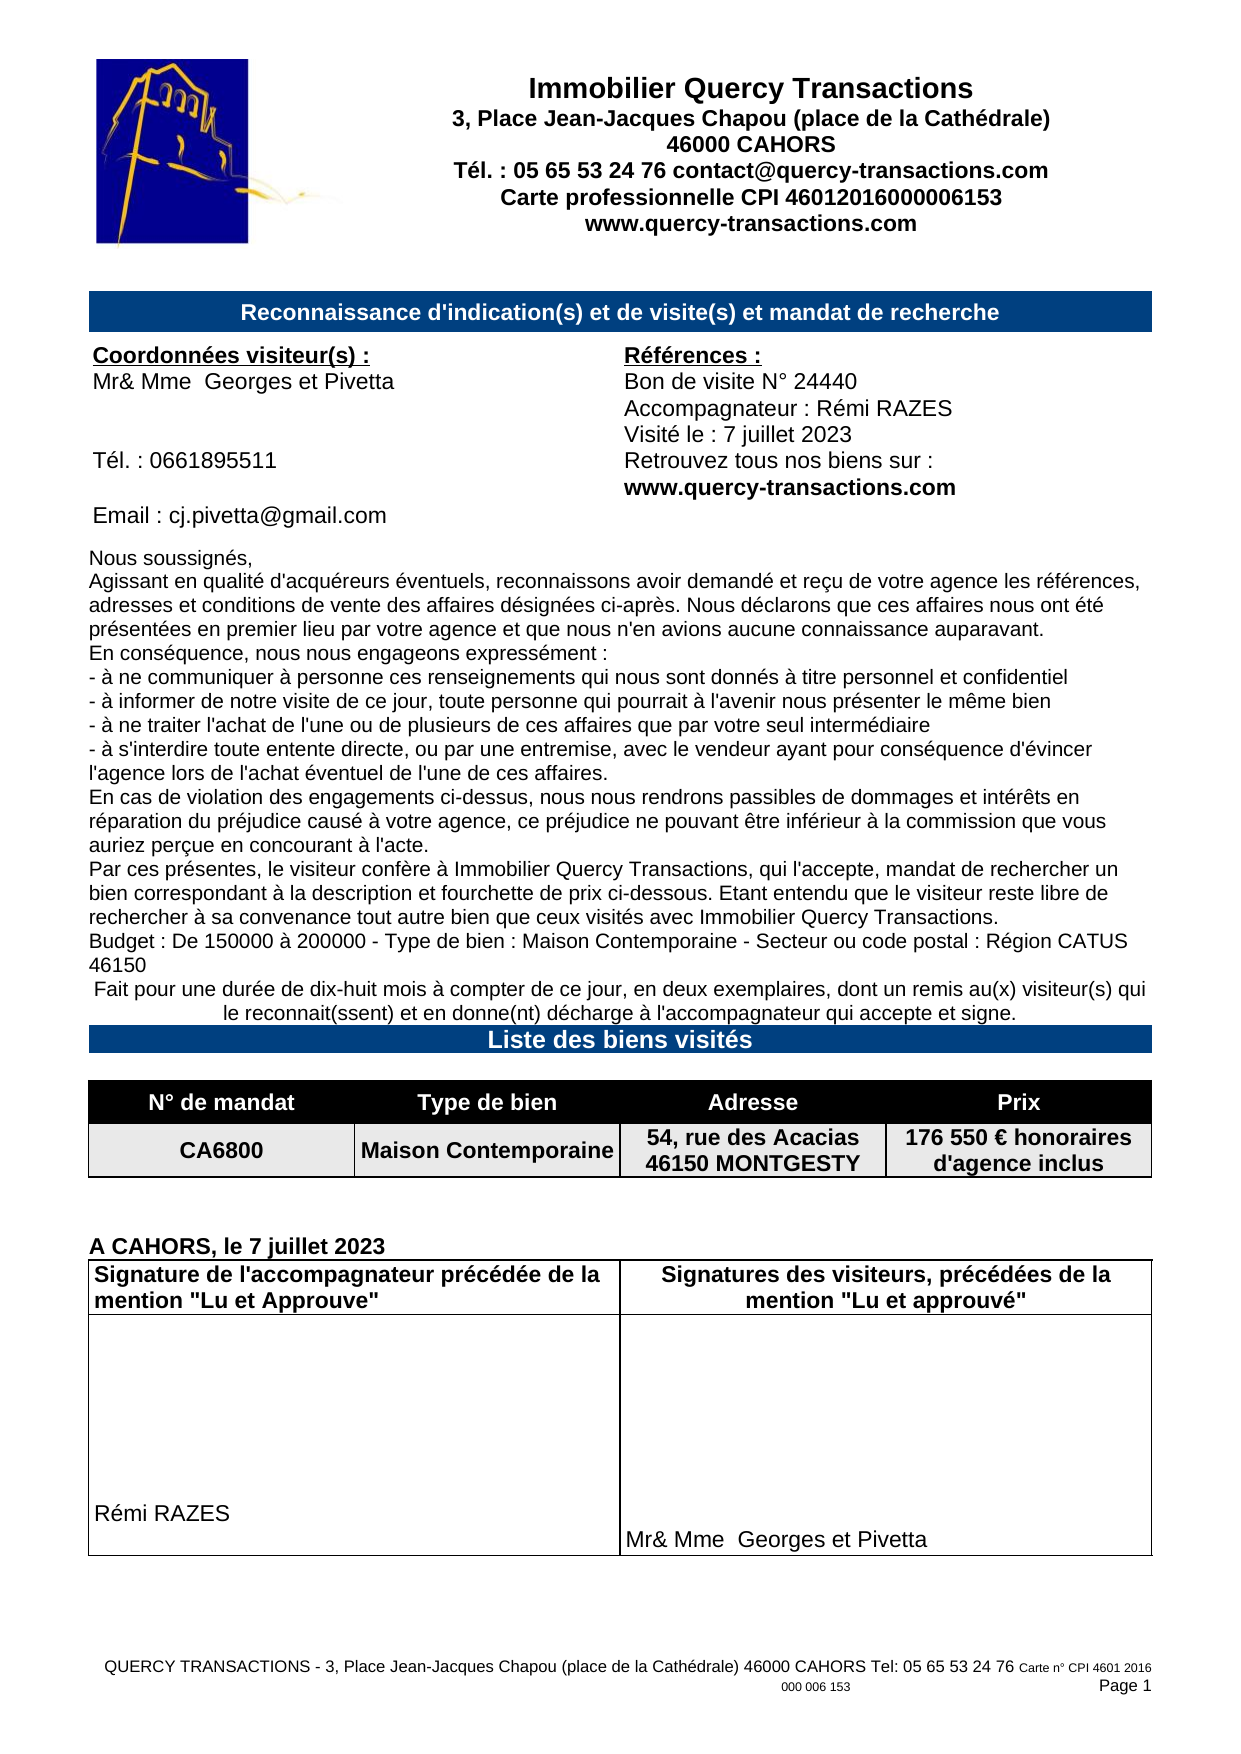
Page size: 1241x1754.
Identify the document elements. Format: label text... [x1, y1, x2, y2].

text En cas de violation des engagements ci-dessus, nous nous rendrons passibles de dommages et intérêts en réparation du préjudice causé à votre agence, ce préjudice ne pouvant être inférieur à la commission que vous auriez perçue en concourant à l'acte. [88, 785, 1152, 857]
table_cell 54, rue des Acacias 46150 MONTGESTY [621, 1124, 885, 1176]
text Nous soussignés, [88, 545, 1152, 569]
table_header Signature de l'accompagnateur précédée de la mention "Lu et Approuve" [89, 1261, 619, 1313]
table_cell Mr& Mme Georges et Pivetta [621, 1315, 1151, 1555]
text - à ne communiquer à personne ces renseignements qui nous sont donnés à titre personnel et confidentiel [88, 665, 1152, 689]
table_header Prix [887, 1081, 1151, 1122]
table_cell CA6800 [89, 1124, 354, 1176]
text Agissant en qualité d'acquéreurs éventuels, reconnaissons avoir demandé et reçu de votre agence les références, adresses et conditions de vente des affaires désignées ci-après. Nous déclarons que ces affaires nous ont été présentées en premier lieu par votre agence et que nous n'en avions aucune connaissance auparavant. [88, 569, 1152, 641]
table_header Reconnaissance d'indication(s) et de visite(s) et mandat de recherche [89, 291, 1152, 332]
table_header Références : Bon de visite N° 24440 Accompagnateur : Rémi RAZES Visité le : 7 juillet 2023 Retrouvez tous nos biens sur : www.quercy-transactions.com [620, 342, 1152, 529]
table_cell Maison Contemporaine [355, 1124, 619, 1176]
text - à s'interdire toute entente directe, ou par une entremise, avec le vendeur ayant pour conséquence d'évincer l'agence lors de l'achat éventuel de l'une de ces affaires. [88, 737, 1152, 785]
table_header Liste des biens visités [89, 1025, 1152, 1053]
table_cell Rémi RAZES [89, 1315, 619, 1555]
picture [96, 59, 344, 249]
table_header Type de bien [355, 1081, 619, 1122]
text A CAHORS, le 7 juillet 2023 [88, 1233, 1152, 1259]
text En conséquence, nous nous engageons expressément : [88, 641, 1152, 665]
table_header Coordonnées visiteur(s) : Mr& Mme Georges et Pivetta Tél. : 0661895511 Email : cj.pivetta@gmail.com [89, 342, 620, 529]
text Par ces présentes, le visiteur confère à Immobilier Quercy Transactions, qui l'accepte, mandat de rechercher un bien correspondant à la description et fourchette de prix ci-dessous. Etant entendu que le visiteur reste libre de rechercher à sa convenance tout autre bien que ceux visités avec Immobilier Quercy Transactions. [88, 857, 1152, 929]
text Budget : De 150000 à 200000 - Type de bien : Maison Contemporaine - Secteur ou code postal : Région CATUS 46150 [88, 929, 1152, 977]
table_header Signatures des visiteurs, précédées de la mention "Lu et approuvé" [621, 1261, 1151, 1313]
table_header N° de mandat [89, 1081, 354, 1122]
table_header Adresse [621, 1081, 885, 1122]
text - à informer de notre visite de ce jour, toute personne qui pourrait à l'avenir nous présenter le même bien [88, 689, 1152, 713]
table_cell 176 550 € honoraires d'agence inclus [887, 1124, 1151, 1176]
text Fait pour une durée de dix-huit mois à compter de ce jour, en deux exemplaires, dont un remis au(x) visiteur(s) qui le reconnait(ssent) et en donne(nt) décharge à l'accompagnateur qui accepte et signe. [88, 977, 1152, 1024]
text - à ne traiter l'achat de l'une ou de plusieurs de ces affaires que par votre seul intermédiaire [88, 713, 1152, 737]
